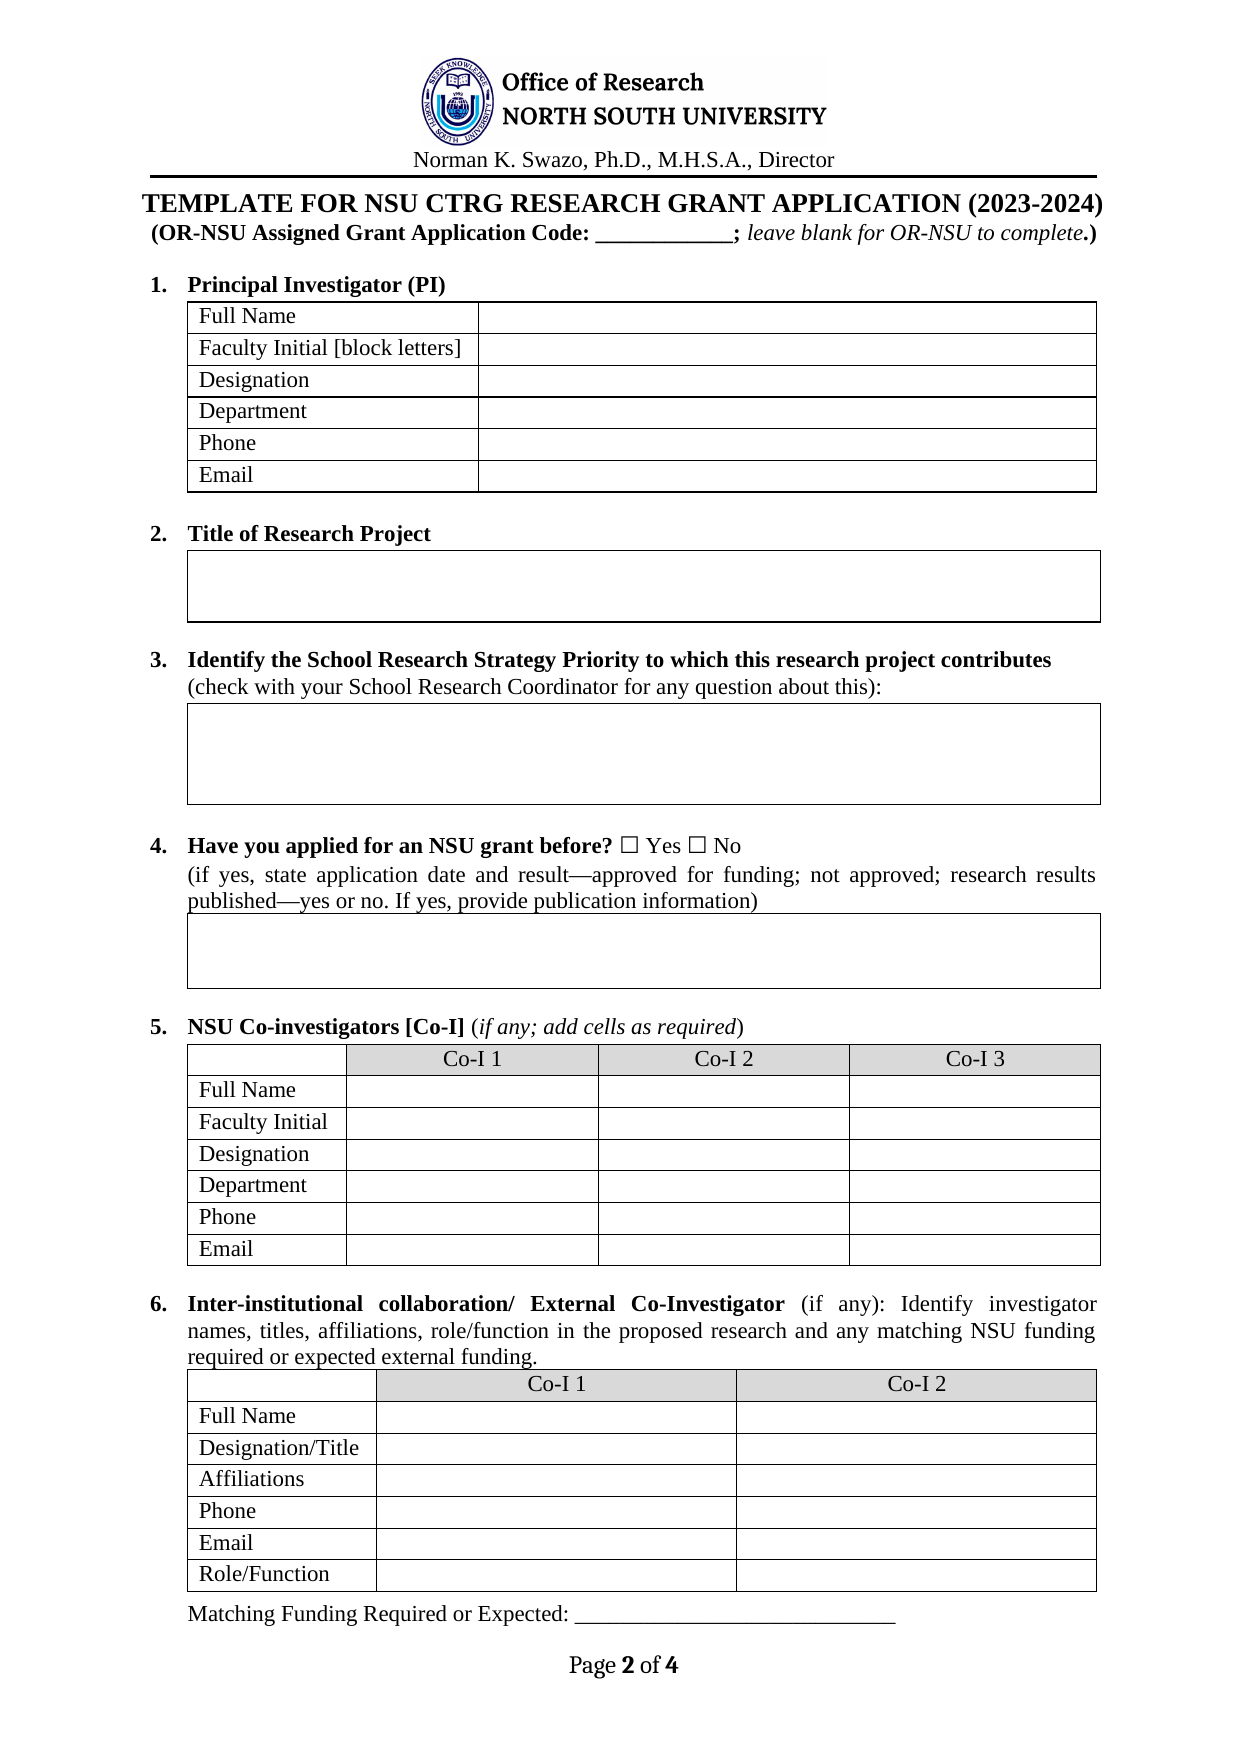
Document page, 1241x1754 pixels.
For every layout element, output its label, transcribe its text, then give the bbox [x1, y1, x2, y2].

table_cell Full Name [188, 1076, 346, 1107]
table_cell [850, 1235, 1100, 1265]
table_cell Phone [188, 429, 478, 460]
table_cell [737, 1465, 1096, 1496]
table_cell Email [188, 1529, 376, 1559]
table_cell [377, 1497, 736, 1528]
table_cell [377, 1560, 736, 1591]
table_header [479, 303, 1096, 333]
table_cell [377, 1434, 736, 1464]
table_cell [347, 1140, 598, 1170]
table_cell [347, 1171, 598, 1202]
table_cell Affiliations [188, 1465, 376, 1496]
table_cell [377, 1465, 736, 1496]
table_cell Full Name [188, 1402, 376, 1433]
table_cell [737, 1529, 1096, 1559]
table_cell [850, 1203, 1100, 1233]
table_cell Designation [188, 366, 478, 396]
table_header Co-I 1 [347, 1045, 598, 1075]
list (check with your School Research Coordinator for any question about this): [187, 673, 1097, 699]
text Matching Funding Required or Expected: ____________________________ [187, 1600, 1097, 1627]
text TEMPLATE FOR NSU CTRG RESEARCH GRANT APPLICATION (2023-2024) [112, 187, 1133, 218]
table_header [188, 1045, 346, 1075]
table_header Co-I 2 [599, 1045, 849, 1075]
list Title of Research Project [150, 520, 1097, 546]
list (if yes, state application date and result—approved for funding; not approved; research results published—yes or no. If yes, provide publication information) [187, 861, 1097, 913]
table_cell [599, 1235, 849, 1265]
table_cell [737, 1560, 1096, 1591]
table_header Co-I 3 [850, 1045, 1100, 1075]
list NSU Co-investigators [Co-I] (if any; add cells as required) [150, 1013, 1097, 1040]
table_cell [479, 429, 1096, 460]
table_cell Designation [188, 1140, 346, 1170]
table_cell [599, 1076, 849, 1107]
table_cell [479, 334, 1096, 365]
table_cell [850, 1076, 1100, 1107]
table_cell [377, 1529, 736, 1559]
table_cell [347, 1203, 598, 1233]
list Inter-institutional collaboration/ External Co-Investigator (if any): Identify investigator names, titles, affiliations, role/function in the proposed research and any matching NSU funding required or expected external funding. [150, 1290, 1097, 1369]
table_cell Email [188, 461, 478, 491]
table_cell [479, 461, 1096, 491]
table_header Co-I 2 [737, 1370, 1096, 1401]
table_cell [850, 1140, 1100, 1170]
table_cell Email [188, 1235, 346, 1265]
table_cell Phone [188, 1203, 346, 1233]
table_header [188, 1370, 376, 1401]
table_cell Designation/Title [188, 1434, 376, 1464]
table_cell [347, 1108, 598, 1138]
table_cell Faculty Initial [188, 1108, 346, 1138]
table_cell Department [188, 1171, 346, 1202]
table_cell [347, 1076, 598, 1107]
text (OR-NSU Assigned Grant Application Code: ____________; leave blank for OR-NSU to complete.) [150, 218, 1097, 245]
table_cell [737, 1434, 1096, 1464]
table_header [188, 551, 1100, 621]
table_cell [599, 1108, 849, 1138]
table_header [188, 704, 1100, 804]
list Identify the School Research Strategy Priority to which this research project contributes [150, 647, 1097, 673]
table_cell [599, 1171, 849, 1202]
table_header Co-I 1 [377, 1370, 736, 1401]
table_cell [850, 1171, 1100, 1202]
table_cell [737, 1402, 1096, 1433]
table_cell [599, 1140, 849, 1170]
table_cell [479, 366, 1096, 396]
list Principal Investigator (PI) [150, 271, 1097, 298]
table_cell [479, 398, 1096, 428]
list Have you applied for an NSU grant before? Yes No [150, 829, 1097, 861]
table_cell [599, 1203, 849, 1233]
table_cell Faculty Initial [block letters] [188, 334, 478, 365]
table_header Full Name [188, 303, 478, 333]
table_cell [377, 1402, 736, 1433]
table_cell [737, 1497, 1096, 1528]
table_header [188, 914, 1100, 988]
table_cell Phone [188, 1497, 376, 1528]
table_cell Role/Function [188, 1560, 376, 1591]
table_cell Department [188, 398, 478, 428]
picture [419, 56, 828, 147]
table_cell [850, 1108, 1100, 1138]
table_cell [347, 1235, 598, 1265]
